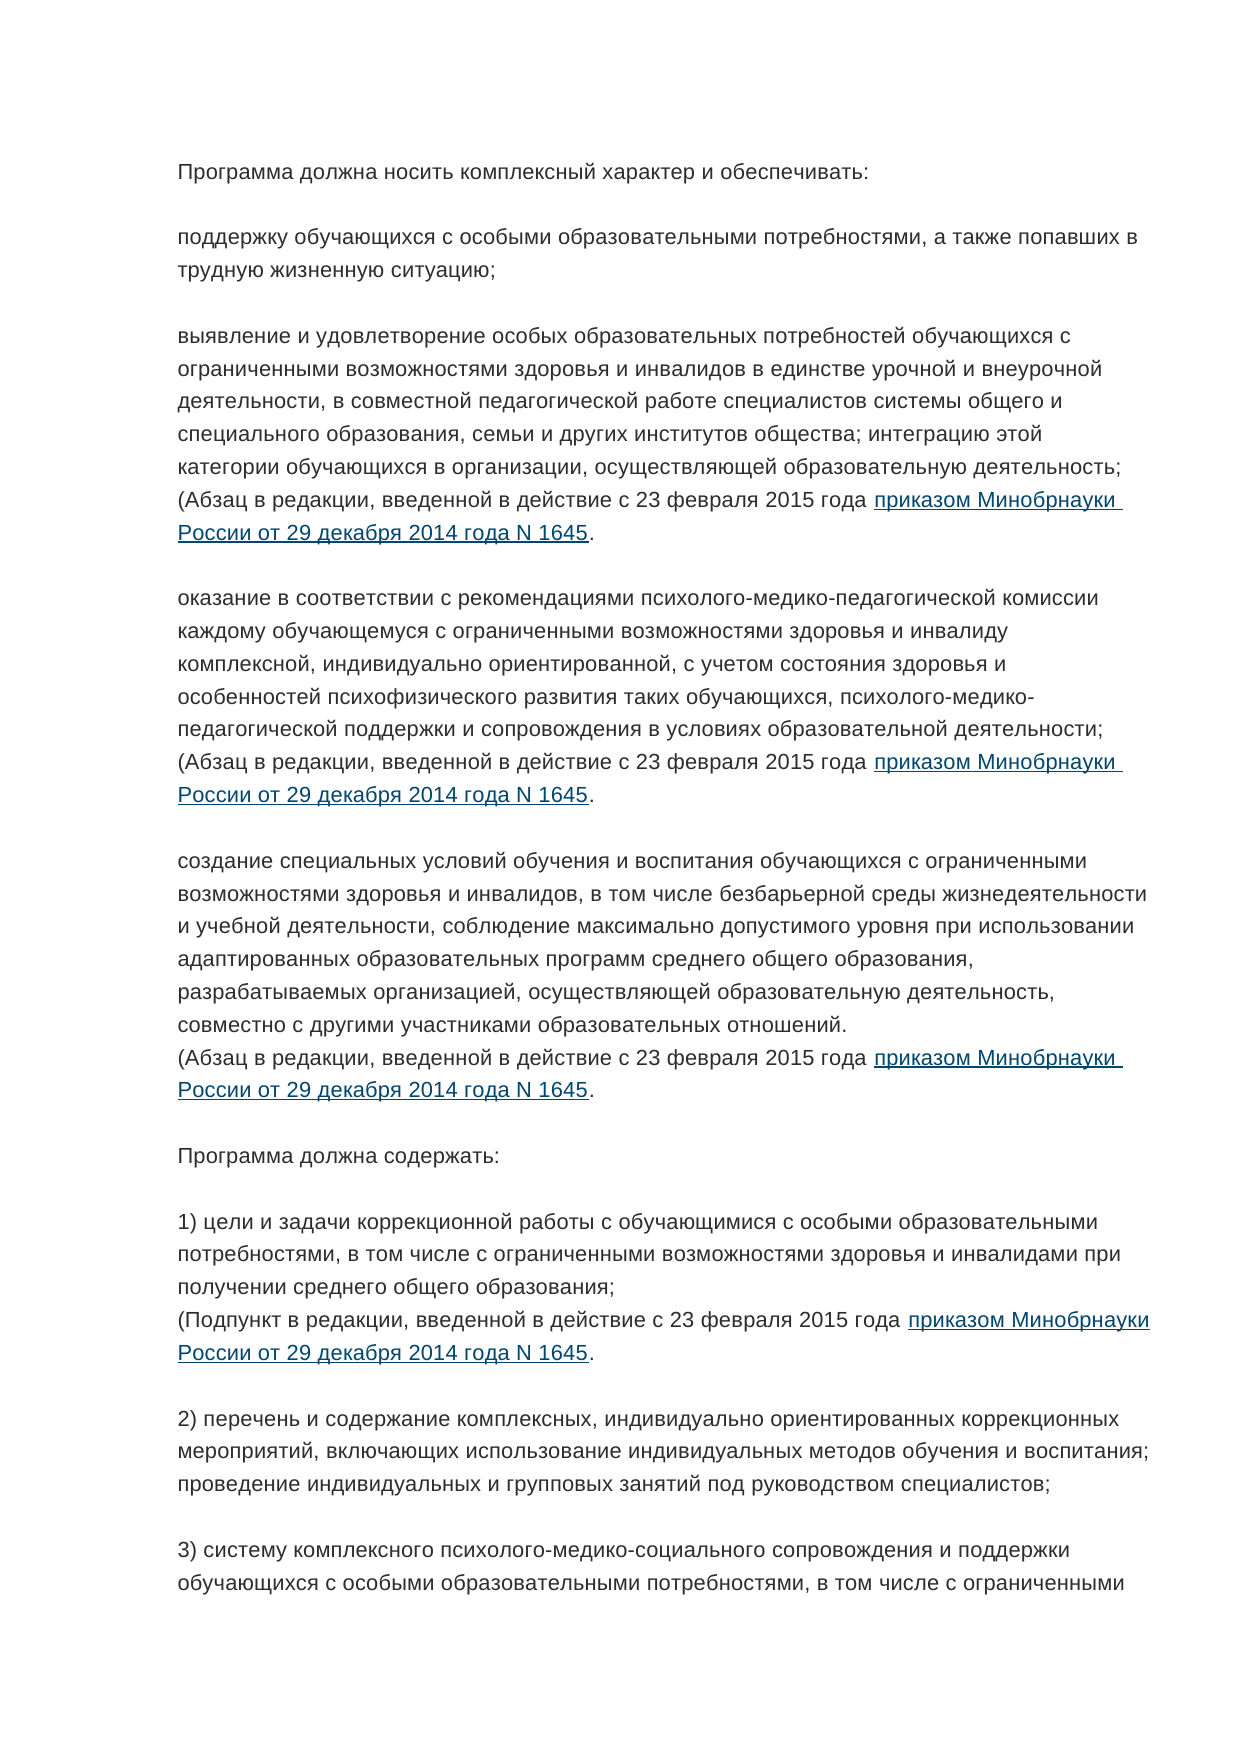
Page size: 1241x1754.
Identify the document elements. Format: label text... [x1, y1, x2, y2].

text 2) перечень и содержание комплексных, индивидуально ориентированных коррекционных мероприятий, включающих использование индивидуальных методов обучения и воспитания; проведение индивидуальных и групповых занятий под руководством специалистов; [177, 1398, 1152, 1529]
text 1) цели и задачи коррекционной работы с обучающимися с особыми образовательными потребностями, в том числе с ограниченными возможностями здоровья и инвалидами при получении среднего общего образования; (Подпункт в редакции, введенной в действие с 23 февраля 2015 года приказом Минобрнауки России от 29 декабря 2014 года N 1645. [177, 1201, 1152, 1398]
text Программа должна содержать: [177, 1135, 1152, 1201]
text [177, 118, 1152, 1135]
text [177, 1529, 1152, 1595]
